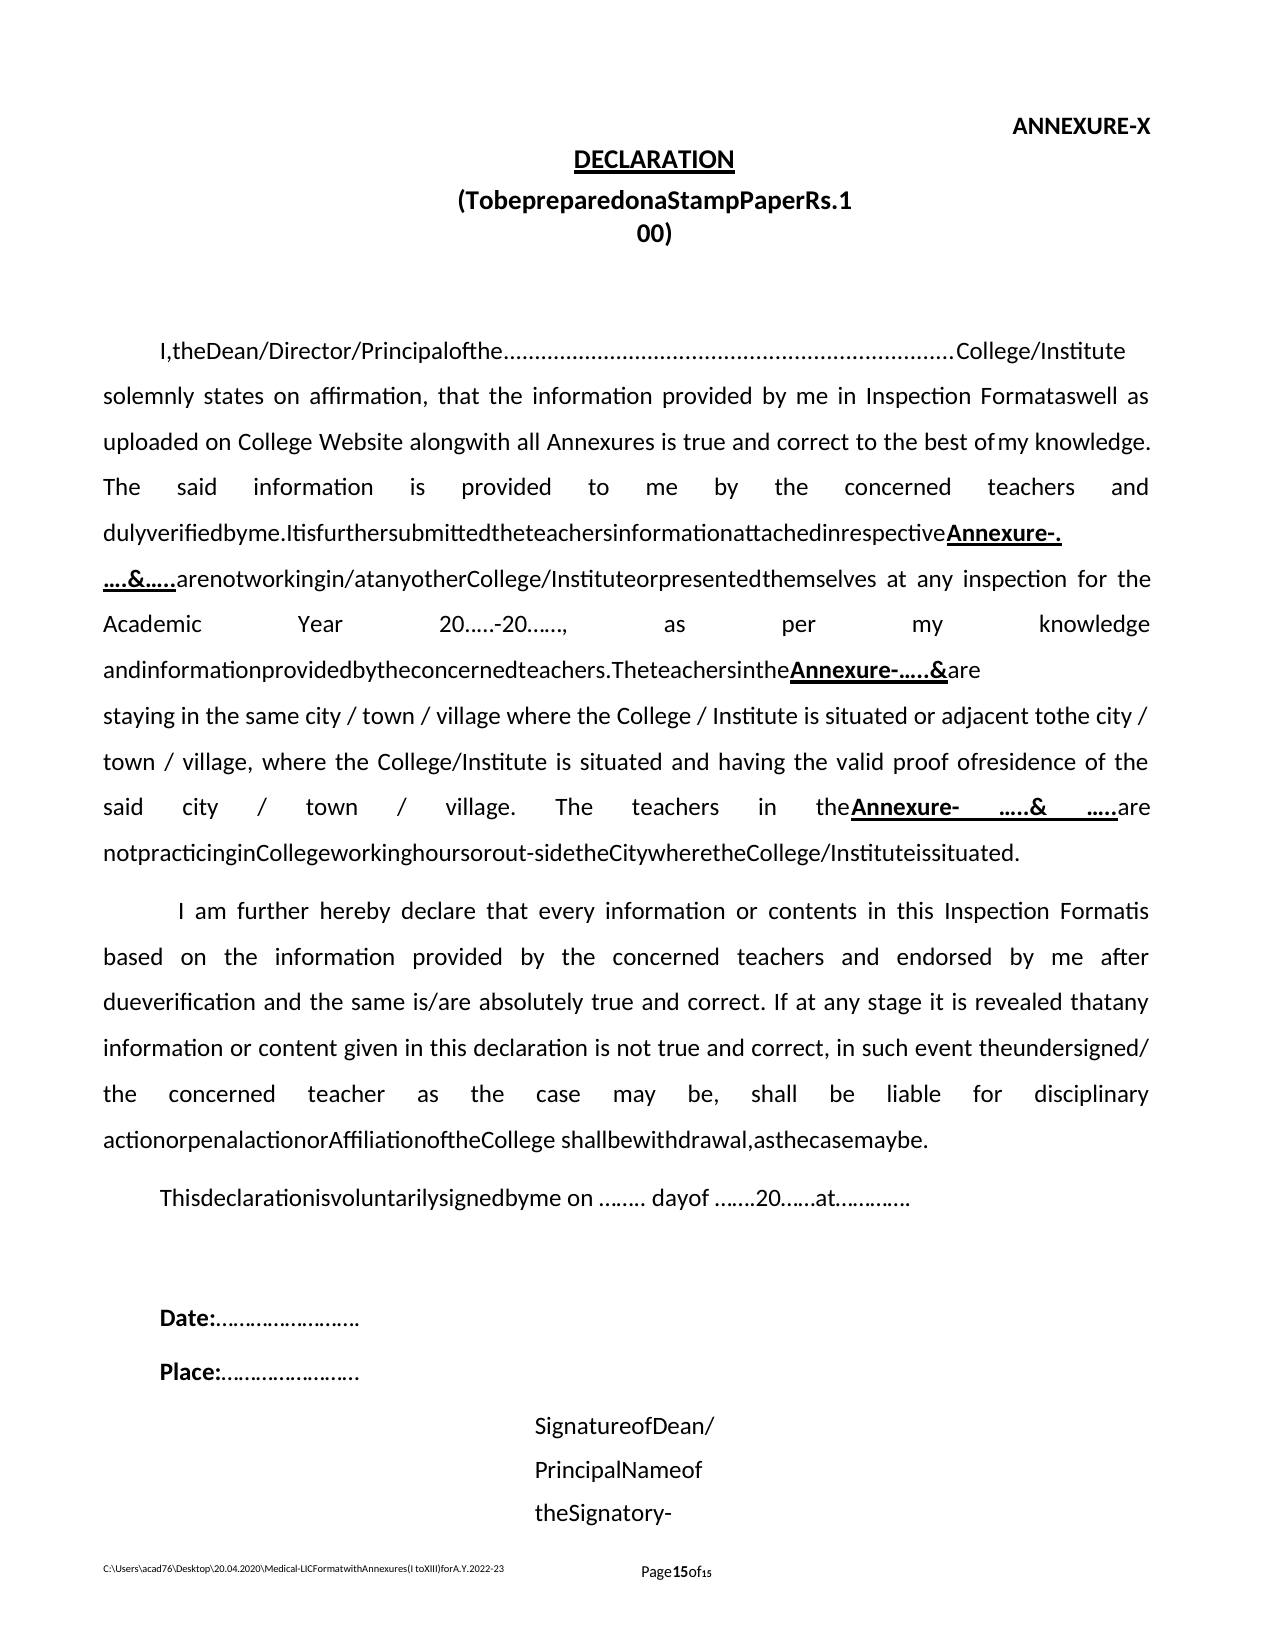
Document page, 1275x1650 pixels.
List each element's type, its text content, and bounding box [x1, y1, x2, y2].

text staying in the same city / town / village where the College / Institute is situated or adjacent tothe city / town / village, where the College/Institute is situated and having the valid proof ofresidence of the said city / town / village. The teachers in theAnnexure- …..& …..are notpracticinginCollegeworkinghoursorout-sidetheCitywheretheCollege/Instituteissituated. [103, 700, 1151, 868]
text DECLARATION [168, 142, 1140, 175]
text Thisdeclarationisvoluntarilysignedbyme on …….. dayof …….20……at…………. [159, 1182, 1177, 1213]
text I am further hereby declare that every information or contents in this Inspection Formatis based on the information provided by the concerned teachers and endorsed by me after dueverification and the same is/are absolutely true and correct. If at any stage it is revealed thatany information or content given in this declaration is not true and correct, in such event theundersigned/ the concerned teacher as the case may be, shall be liable for disciplinary actionorpenalactionorAffiliationoftheCollege shallbewithdrawal,asthecasemaybe. [103, 895, 1151, 1154]
text (TobepreparedonaStampPaperRs.100) [454, 183, 855, 249]
text ANNEXURE-X [58, 111, 1150, 141]
text Date:……………………. [159, 1303, 1177, 1333]
text I,theDean/Director/Principalofthe College/Institute [159, 335, 1177, 366]
text solemnly states on affirmation, that the information provided by me in Inspection Formataswell as uploaded on College Website alongwith all Annexures is true and correct to the best ofmy knowledge. The said information is provided to me by the concerned teachers and dulyverifiedbyme.ItisfurthersubmittedtheteachersinformationattachedinrespectiveAnnexure-.….&…..arenotworkingin/atanyotherCollege/Instituteorpresentedthemselves at any inspection for the Academic Year 20..…-20……, as per my knowledge andinformationprovidedbytheconcernedteachers.TheteachersintheAnnexure-…..&are [103, 380, 1151, 685]
text SignatureofDean/PrincipalNameof theSignatory- [534, 1410, 764, 1528]
text Place:…………………… [159, 1356, 1177, 1386]
